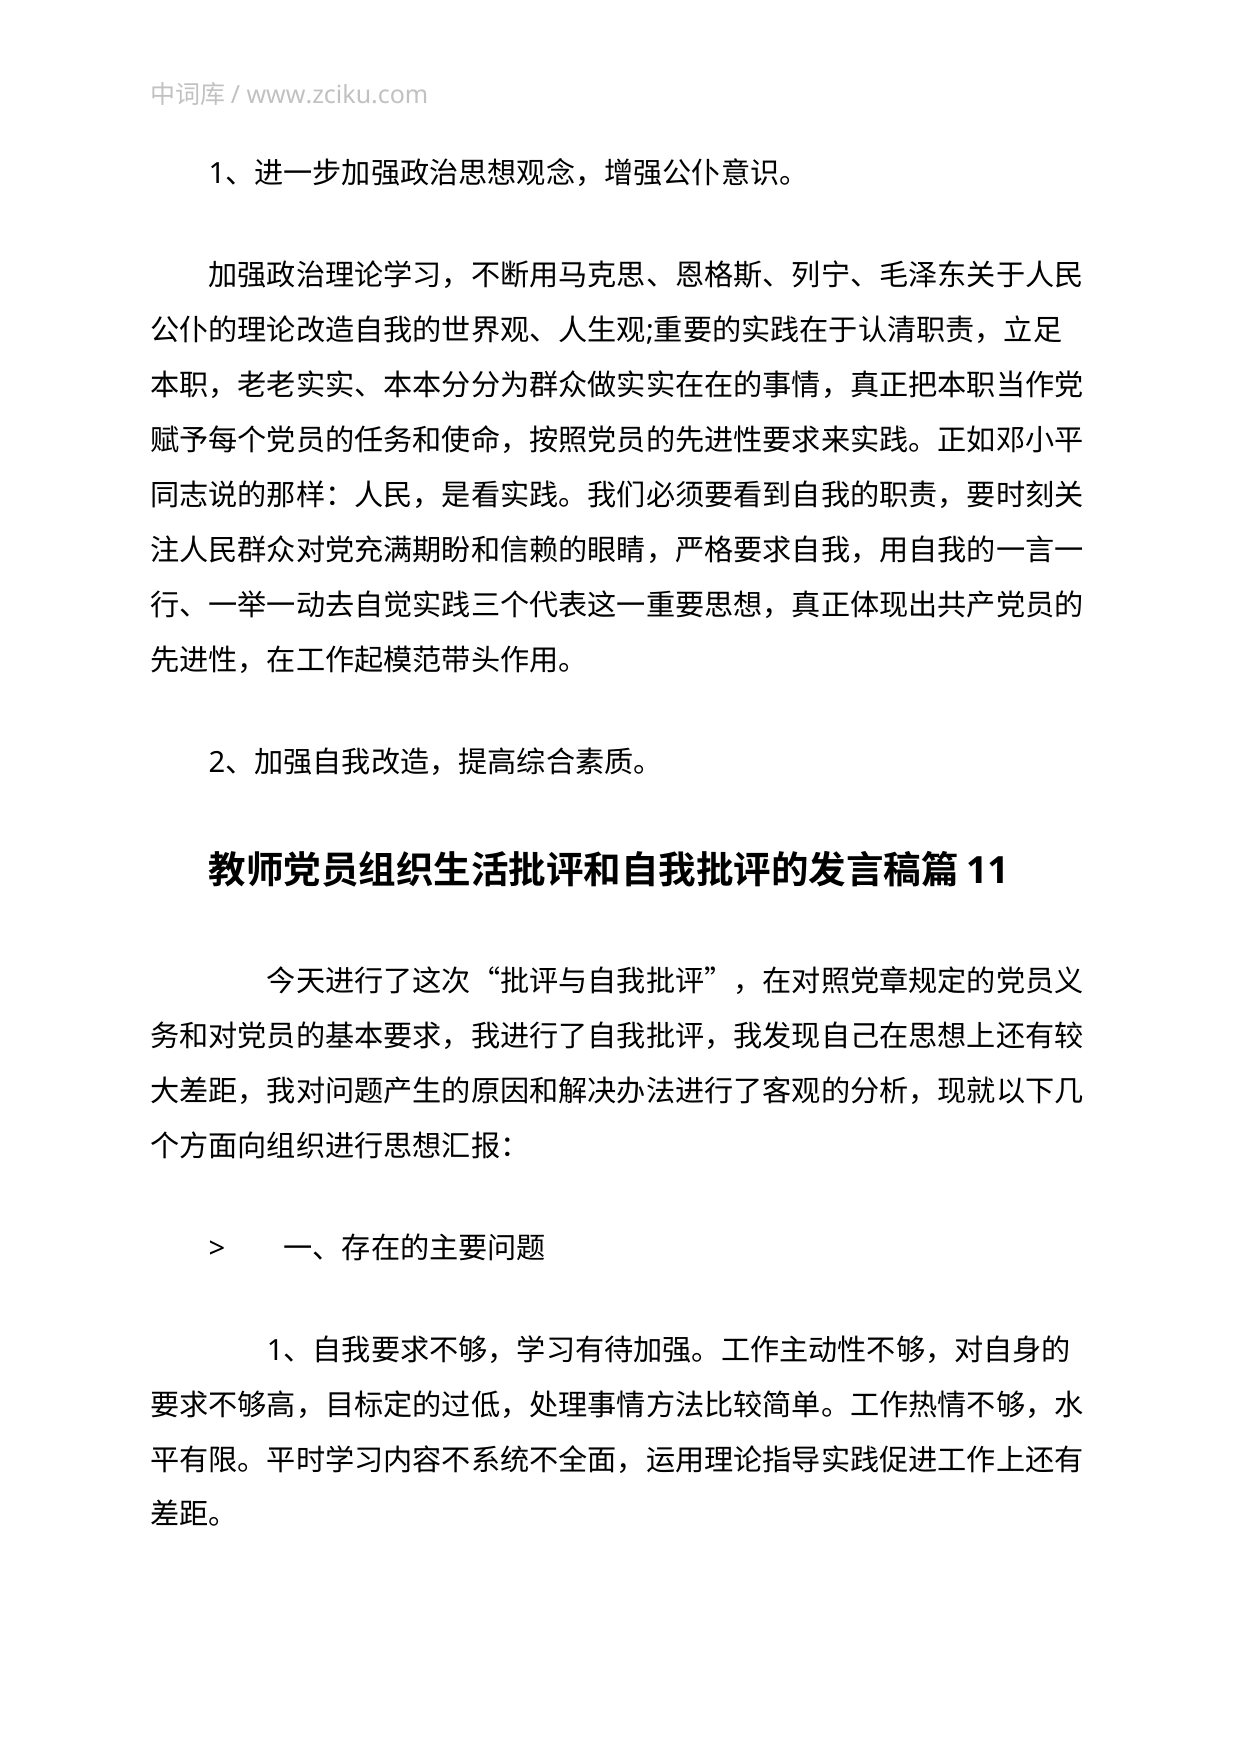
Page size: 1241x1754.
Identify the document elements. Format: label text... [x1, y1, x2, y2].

text > 一、存在的主要问题 [150, 1224, 1090, 1267]
text 加强政治理论学习，不断用马克思、恩格斯、列宁、毛泽东关于人民公仆的理论改造自我的世界观、人生观;重要的实践在于认清职责，立足本职，老老实实、本本分分为群众做实实在在的事情，真正把本职当作党赋予每个党员的任务和使命，按照党员的先进性要求来实践。正如邓小平同志说的那样：人民，是看实践。我们必须要看到自我的职责，要时刻关注人民群众对党充满期盼和信赖的眼睛，严格要求自我，用自我的一言一行、一举一动去自觉实践三个代表这一重要思想，真正体现出共产党员的先进性，在工作起模范带头作用。 [150, 252, 1090, 679]
text 今天进行了这次“批评与自我批评”，在对照党章规定的党员义务和对党员的基本要求，我进行了自我批评，我发现自己在思想上还有较大差距，我对问题产生的原因和解决办法进行了客观的分析，现就以下几个方面向组织进行思想汇报： [150, 958, 1090, 1165]
text 1、进一步加强政治思想观念，增强公仆意识。 [150, 150, 1090, 192]
text 2、加强自我改造，提高综合素质。 [150, 738, 1090, 781]
text 教师党员组织生活批评和自我批评的发言稿篇11 [150, 840, 1090, 894]
text 1、自我要求不够，学习有待加强。工作主动性不够，对自身的要求不够高，目标定的过低，处理事情方法比较简单。工作热情不够，水平有限。平时学习内容不系统不全面，运用理论指导实践促进工作上还有差距。 [150, 1326, 1090, 1533]
